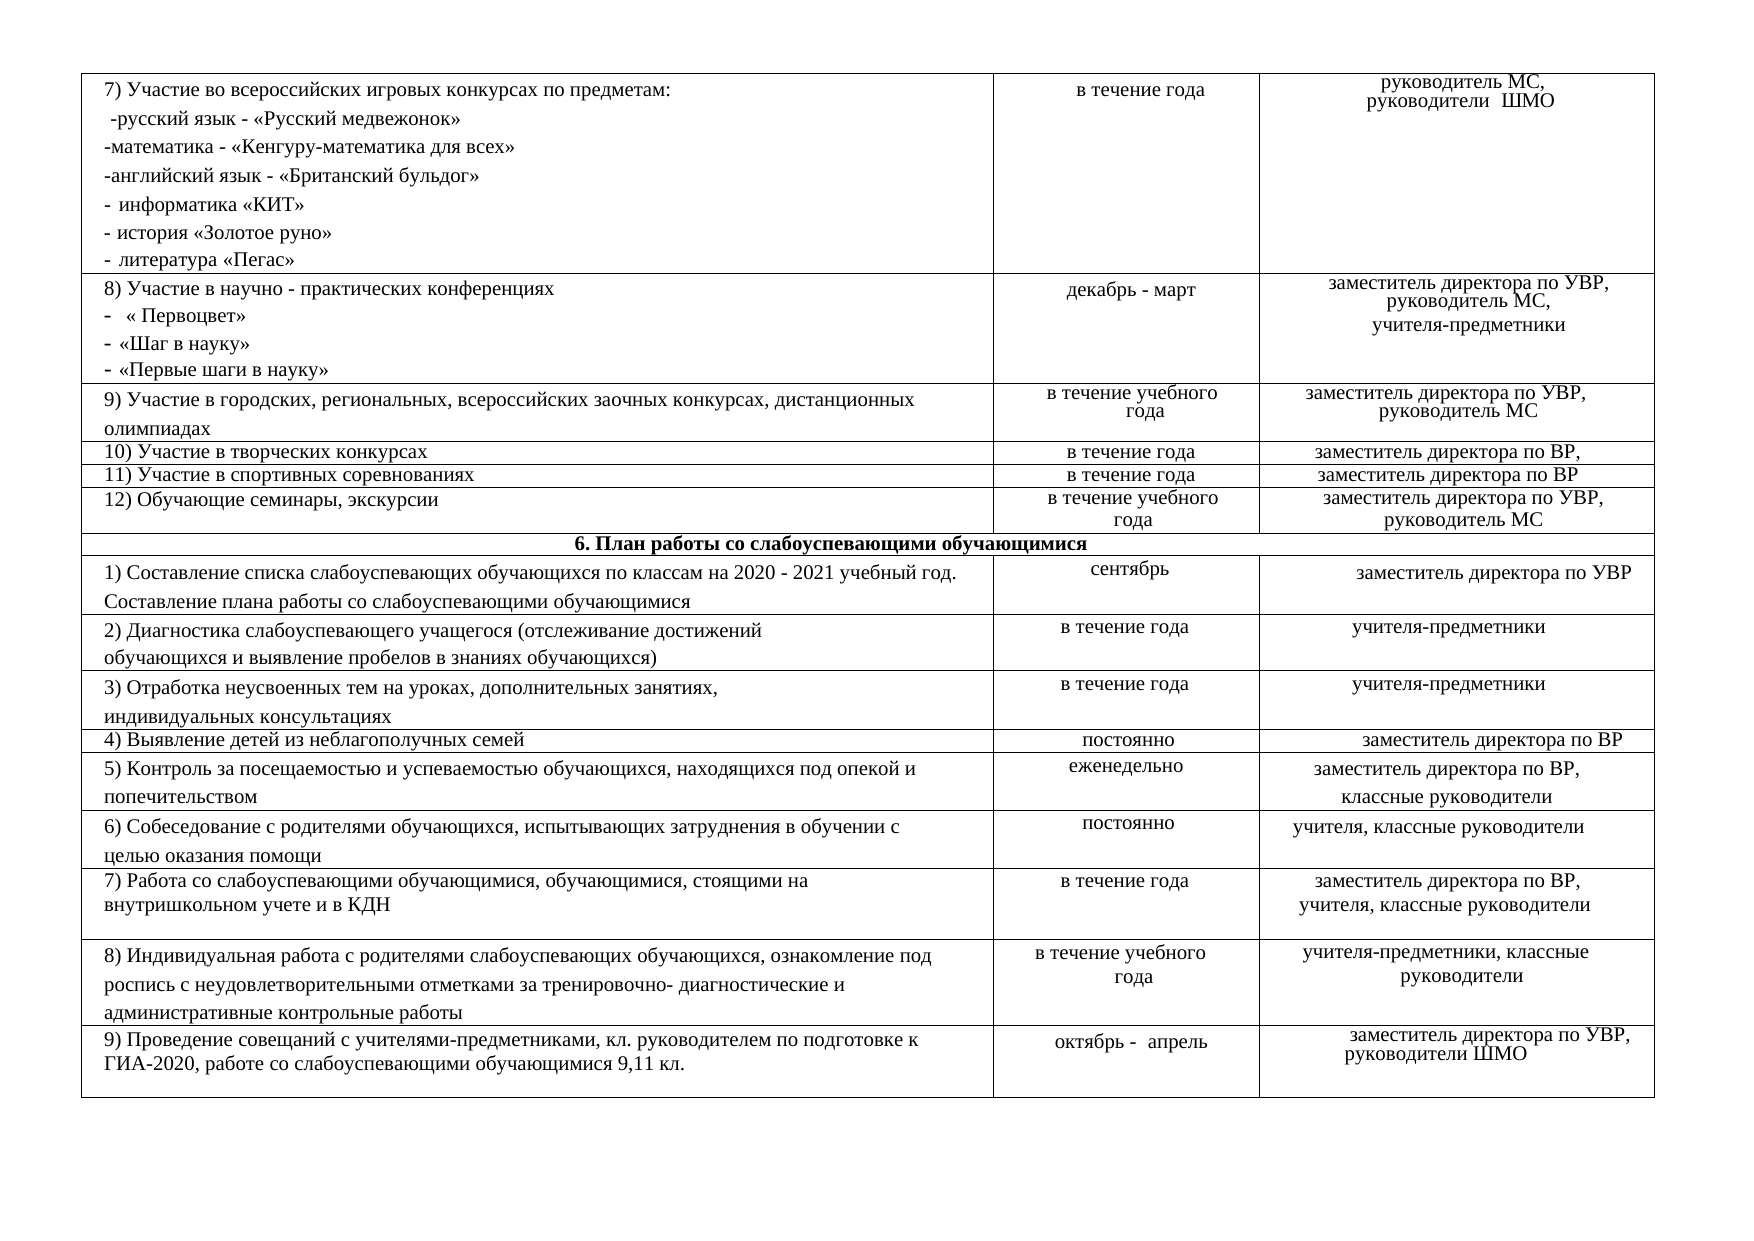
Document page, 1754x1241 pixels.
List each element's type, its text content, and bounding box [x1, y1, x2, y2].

table_cell 11) Участие в спортивных соревнованиях [82, 465, 993, 487]
table_header 7) Участие во всероссийских игровых конкурсах по предметам: -русский язык - «Русский медвежонок» -математика - «Кенгуру-математика для всех» -английский язык - «Британский бульдог» информатика «КИТ» история «Золотое руно» литература «Пегас» [82, 74, 993, 273]
table_cell заместитель директора по УВР, руководитель МС [1260, 384, 1654, 441]
table_cell заместитель директора по УВР, руководитель МС [1260, 488, 1654, 533]
table_cell 7) Работа со слабоуспевающими обучающимися, обучающимися, стоящими на внутришкольном учете и в КДН [82, 869, 993, 939]
table_cell в течение учебного года [994, 940, 1259, 1025]
table_cell заместитель директора по УВР, руководители ШМО [1260, 1026, 1654, 1097]
table_cell 1) Составление списка слабоуспевающих обучающихся по классам на 2020 - 2021 учебный год. Составление плана работы со слабоуспевающими обучающимися [82, 556, 993, 614]
table_cell заместитель директора по ВР, учителя, классные руководители [1260, 869, 1654, 939]
table_cell в течение учебного года [994, 384, 1259, 441]
table_cell 2) Диагностика слабоуспевающего учащегося (отслеживание достижений обучающихся и выявление пробелов в знаниях обучающихся) [82, 615, 993, 670]
table_cell октябрь - апрель [994, 1026, 1259, 1097]
table_header руководитель МС, руководители ШМО [1260, 74, 1654, 273]
table_cell постоянно [994, 730, 1259, 752]
table_cell в течение года [994, 465, 1259, 487]
table_cell в течение учебного года [994, 488, 1259, 533]
table_cell 5) Контроль за посещаемостью и успеваемостью обучающихся, находящихся под опекой и попечительством [82, 753, 993, 809]
table_cell заместитель директора по ВР, [1260, 442, 1654, 464]
table_cell 8) Участие в научно - практических конференциях « Первоцвет» «Шаг в науку» «Первые шаги в науку» [82, 274, 993, 383]
table_cell в течение года [994, 615, 1259, 670]
table_cell 6. План работы со слабоуспевающими обучающимися [82, 534, 1654, 555]
table_cell 9) Участие в городских, региональных, всероссийских заочных конкурсах, дистанционных олимпиадах [82, 384, 993, 441]
table_cell 9) Проведение совещаний с учителями-предметниками, кл. руководителем по подготовке к ГИА-2020, работе со слабоуспевающими обучающимися 9,11 кл. [82, 1026, 993, 1097]
table_cell 12) Обучающие семинары, экскурсии [82, 488, 993, 533]
table_cell заместитель директора по ВР, классные руководители [1260, 753, 1654, 809]
table_cell учителя-предметники [1260, 615, 1654, 670]
table_cell в течение года [994, 869, 1259, 939]
table_cell заместитель директора по ВР [1260, 730, 1654, 752]
table_cell еженедельно [994, 753, 1259, 809]
table_cell учителя-предметники [1260, 671, 1654, 729]
table_cell декабрь - март [994, 274, 1259, 383]
table_cell 10) Участие в творческих конкурсах [82, 442, 993, 464]
table_cell учителя-предметники, классные руководители [1260, 940, 1654, 1025]
table_cell заместитель директора по ВР [1260, 465, 1654, 487]
table_cell заместитель директора по УВР, руководитель МС, учителя-предметники [1260, 274, 1654, 383]
table_cell 4) Выявление детей из неблагополучных семей [82, 730, 993, 752]
table_cell в течение года [994, 671, 1259, 729]
table_cell заместитель директора по УВР [1260, 556, 1654, 614]
table_cell 3) Отработка неусвоенных тем на уроках, дополнительных занятиях, индивидуальных консультациях [82, 671, 993, 729]
table_cell постоянно [994, 811, 1259, 868]
table_header в течение года [994, 74, 1259, 273]
table_cell в течение года [994, 442, 1259, 464]
table_cell учителя, классные руководители [1260, 811, 1654, 868]
table_cell 6) Собеседование с родителями обучающихся, испытывающих затруднения в обучении с целью оказания помощи [82, 811, 993, 868]
table_cell сентябрь [994, 556, 1259, 614]
table_cell 8) Индивидуальная работа с родителями слабоуспевающих обучающихся, ознакомление под роспись с неудовлетворительными отметками за тренировочно- диагностические и административные контрольные работы [82, 940, 993, 1025]
